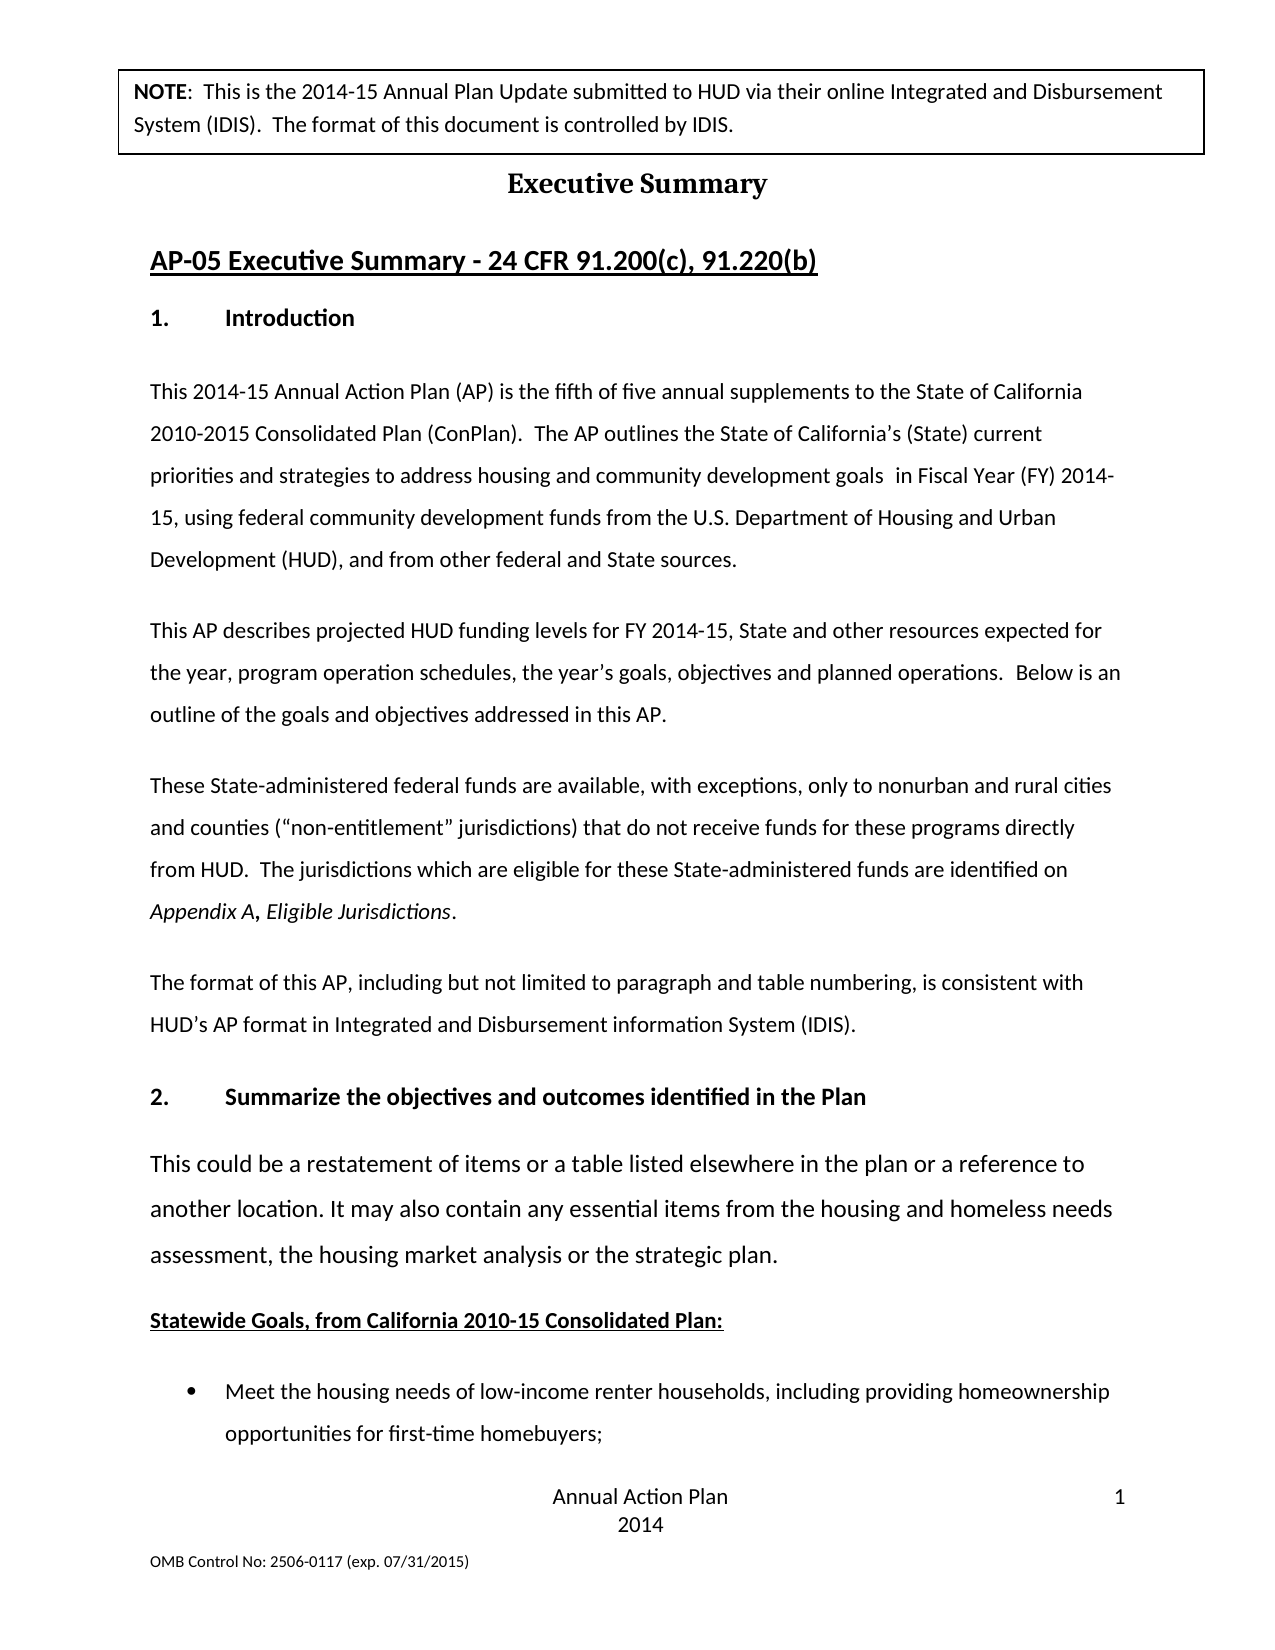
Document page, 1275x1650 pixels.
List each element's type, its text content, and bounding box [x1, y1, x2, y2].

text The format of this AP, including but not limited to paragraph and table numbering, is consistent with HUD’s AP format in Integrated and Disbursement information System (IDIS). [150, 968, 1125, 1038]
text 2. Summarize the objectives and outcomes identified in the Plan [150, 1081, 1125, 1112]
subtitle Executive Summary [150, 167, 1125, 201]
text 1. Introduction [150, 302, 1125, 332]
text This 2014-15 Annual Action Plan (AP) is the fifth of five annual supplements to the State of California 2010-2015 Consolidated Plan (ConPlan). The AP outlines the State of California’s (State) current priorities and strategies to address housing and community development goals in Fiscal Year (FY) 2014-15, using federal community development funds from the U.S. Department of Housing and Urban Development (HUD), and from other federal and State sources. [150, 377, 1125, 573]
subtitle Statewide Goals, from California 2010-15 Consolidated Plan: [150, 1306, 1125, 1334]
subtitle AP-05 Executive Summary - 24 CFR 91.200(c), 91.220(b) [150, 242, 1125, 278]
text These State-administered federal funds are available, with exceptions, only to nonurban and rural cities and counties (“non-entitlement” jurisdictions) that do not receive funds for these programs directly from HUD. The jurisdictions which are eligible for these State-administered funds are identified on Appendix A, Eligible Jurisdictions. [150, 771, 1125, 925]
text This could be a restatement of items or a table listed elsewhere in the plan or a reference to another location. It may also contain any essential items from the housing and homeless needs assessment, the housing market analysis or the strategic plan. [150, 1148, 1125, 1270]
list Meet the housing needs of low-income renter households, including providing homeownership opportunities for first-time homebuyers; [187, 1377, 1125, 1447]
text This AP describes projected HUD funding levels for FY 2014-15, State and other resources expected for the year, program operation schedules, the year’s goals, objectives and planned operations. Below is an outline of the goals and objectives addressed in this AP. [150, 616, 1125, 728]
